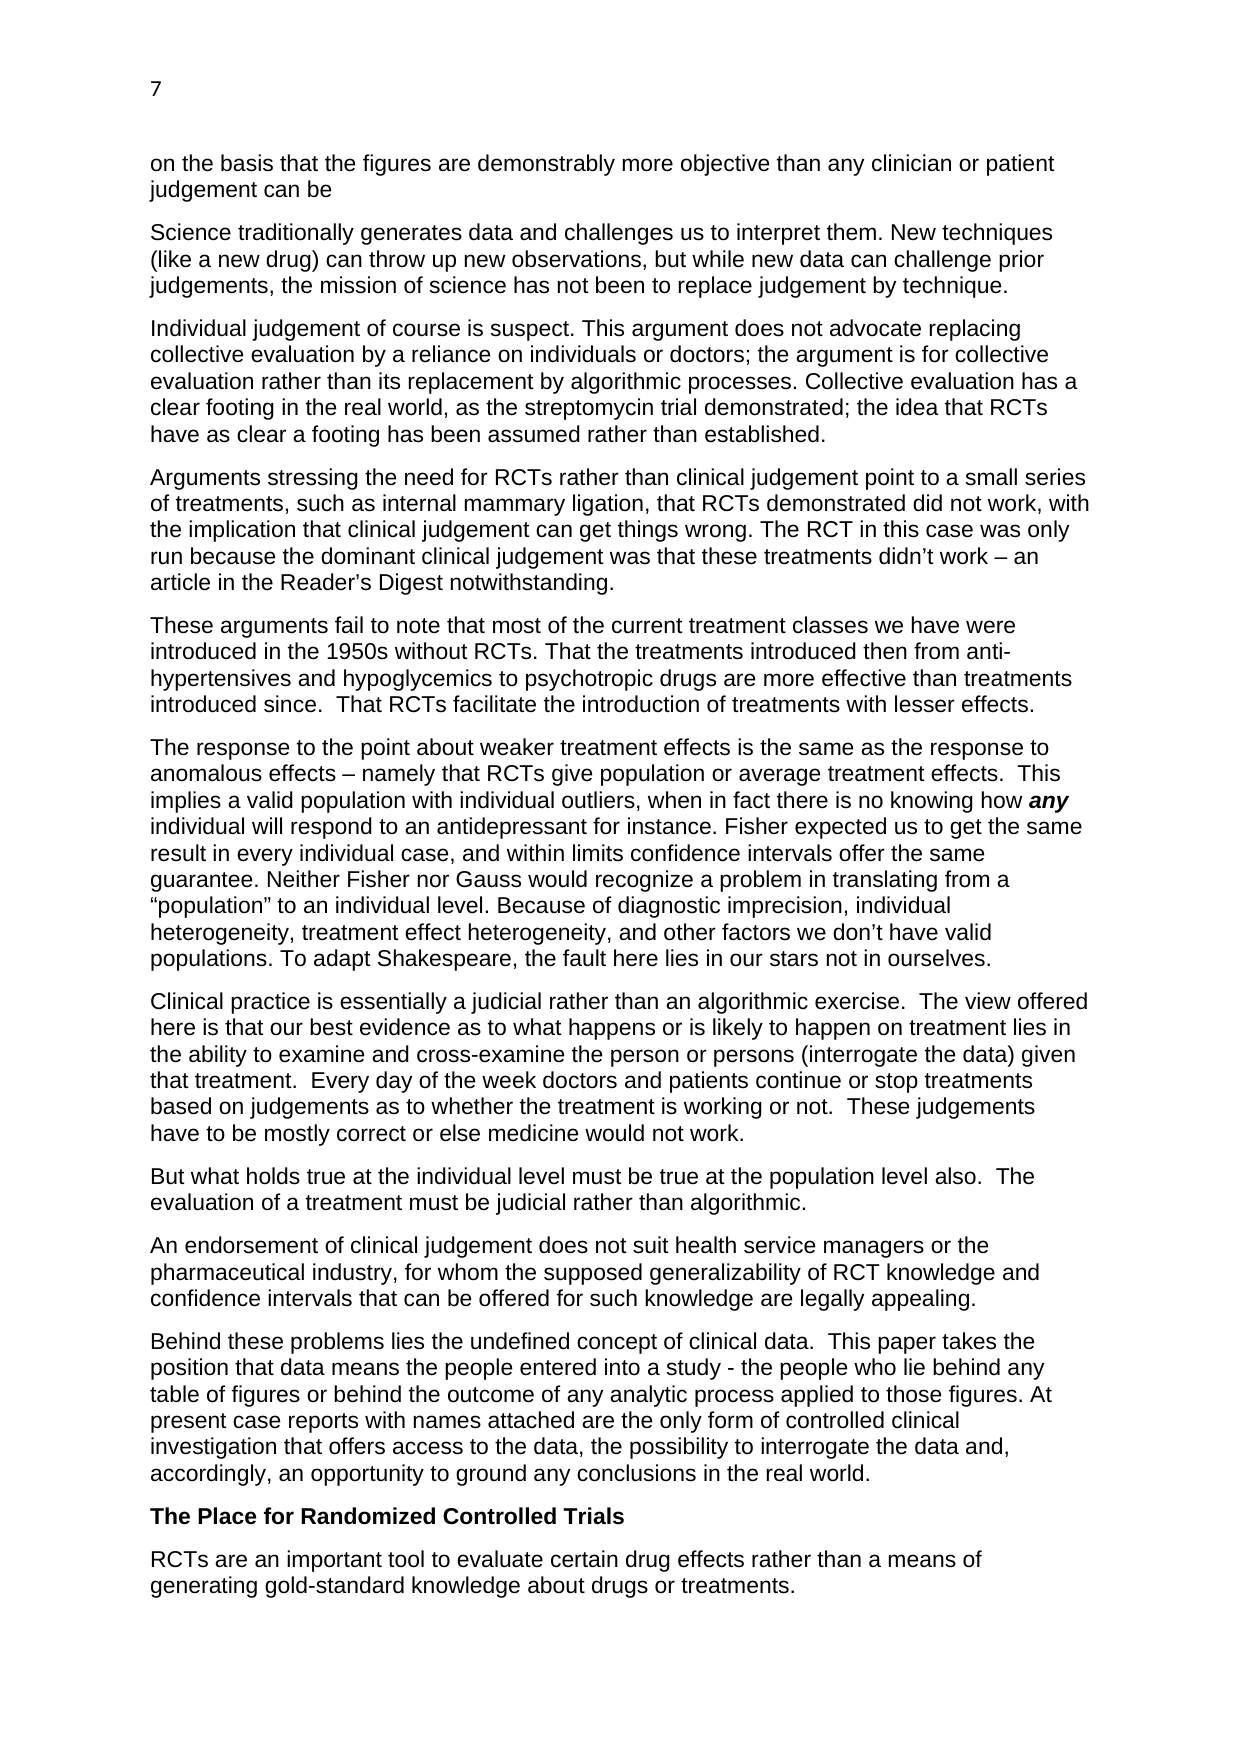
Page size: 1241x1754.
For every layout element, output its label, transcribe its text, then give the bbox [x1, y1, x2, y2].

text Science traditionally generates data and challenges us to interpret them. New techniques (like a new drug) can throw up new observations, but while new data can challenge prior judgements, the mission of science has not been to replace judgement by technique. [150, 219, 1090, 298]
text Clinical practice is essentially a judicial rather than an algorithmic exercise. The view offered here is that our best evidence as to what happens or is likely to happen on treatment lies in the ability to examine and cross-examine the person or persons (interrogate the data) given that treatment. Every day of the week doctors and patients continue or stop treatments based on judgements as to whether the treatment is working or not. These judgements have to be mostly correct or else medicine would not work. [150, 988, 1090, 1146]
text The Place for Randomized Controlled Trials [150, 1503, 1090, 1529]
text RCTs are an important tool to evaluate certain drug effects rather than a means of generating gold-standard knowledge about drugs or treatments. [150, 1546, 1090, 1598]
text An endorsement of clinical judgement does not suit health service managers or the pharmaceutical industry, for whom the supposed generalizability of RCT knowledge and confidence intervals that can be offered for such knowledge are legally appealing. [150, 1232, 1090, 1311]
text Behind these problems lies the undefined concept of clinical data. This paper takes the position that data means the people entered into a study - the people who lie behind any table of figures or behind the outcome of any analytic process applied to those figures. At present case reports with names attached are the only form of controlled clinical investigation that offers access to the data, the possibility to interrogate the data and, accordingly, an opportunity to ground any conclusions in the real world. [150, 1328, 1090, 1486]
text These arguments fail to note that most of the current treatment classes we have were introduced in the 1950s without RCTs. That the treatments introduced then from anti-hypertensives and hypoglycemics to psychotropic drugs are more effective than treatments introduced since. That RCTs facilitate the introduction of treatments with lesser effects. [150, 612, 1090, 717]
text The response to the point about weaker treatment effects is the same as the response to anomalous effects – namely that RCTs give population or average treatment effects. This implies a valid population with individual outliers, when in fact there is no knowing how any individual will respond to an antidepressant for instance. Fisher expected us to get the same result in every individual case, and within limits confidence intervals offer the same guarantee. Neither Fisher nor Gauss would recognize a problem in translating from a “population” to an individual level. Because of diagnostic imprecision, individual heterogeneity, treatment effect heterogeneity, and other factors we don’t have valid populations. To adapt Shakespeare, the fault here lies in our stars not in ourselves. [150, 734, 1090, 971]
text Arguments stressing the need for RCTs rather than clinical judgement point to a small series of treatments, such as internal mammary ligation, that RCTs demonstrated did not work, with the implication that clinical judgement can get things wrong. The RCT in this case was only run because the dominant clinical judgement was that these treatments didn’t work – an article in the Reader’s Digest notwithstanding. [150, 463, 1090, 595]
text Individual judgement of course is suspect. This argument does not advocate replacing collective evaluation by a reliance on individuals or doctors; the argument is for collective evaluation rather than its replacement by algorithmic processes. Collective evaluation has a clear footing in the real world, as the streptomycin trial demonstrated; the idea that RCTs have as clear a footing has been assumed rather than established. [150, 315, 1090, 447]
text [150, 150, 1090, 203]
text But what holds true at the individual level must be true at the population level also. The evaluation of a treatment must be judicial rather than algorithmic. [150, 1163, 1090, 1215]
